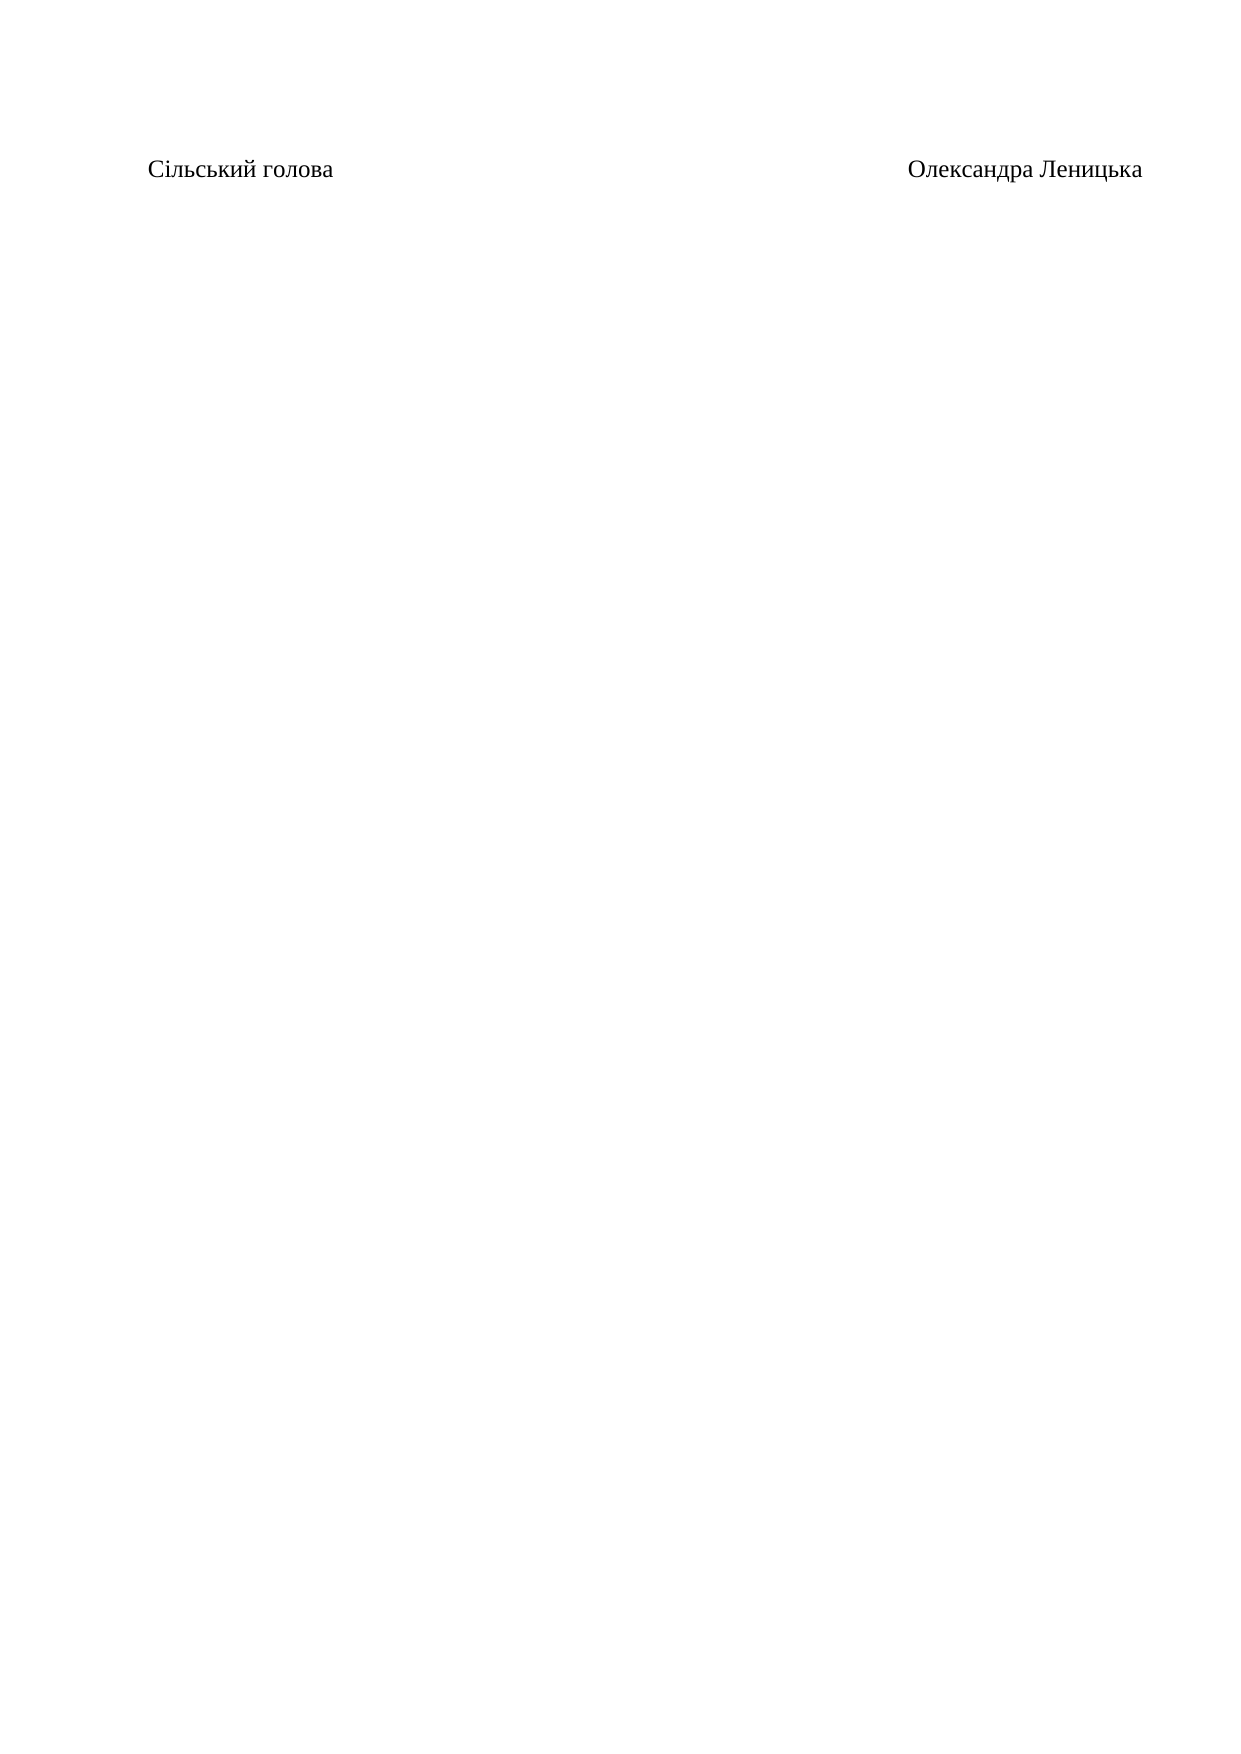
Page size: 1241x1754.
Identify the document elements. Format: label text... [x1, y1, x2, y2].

text Сільський голова Олександра Леницька [148, 154, 1152, 183]
